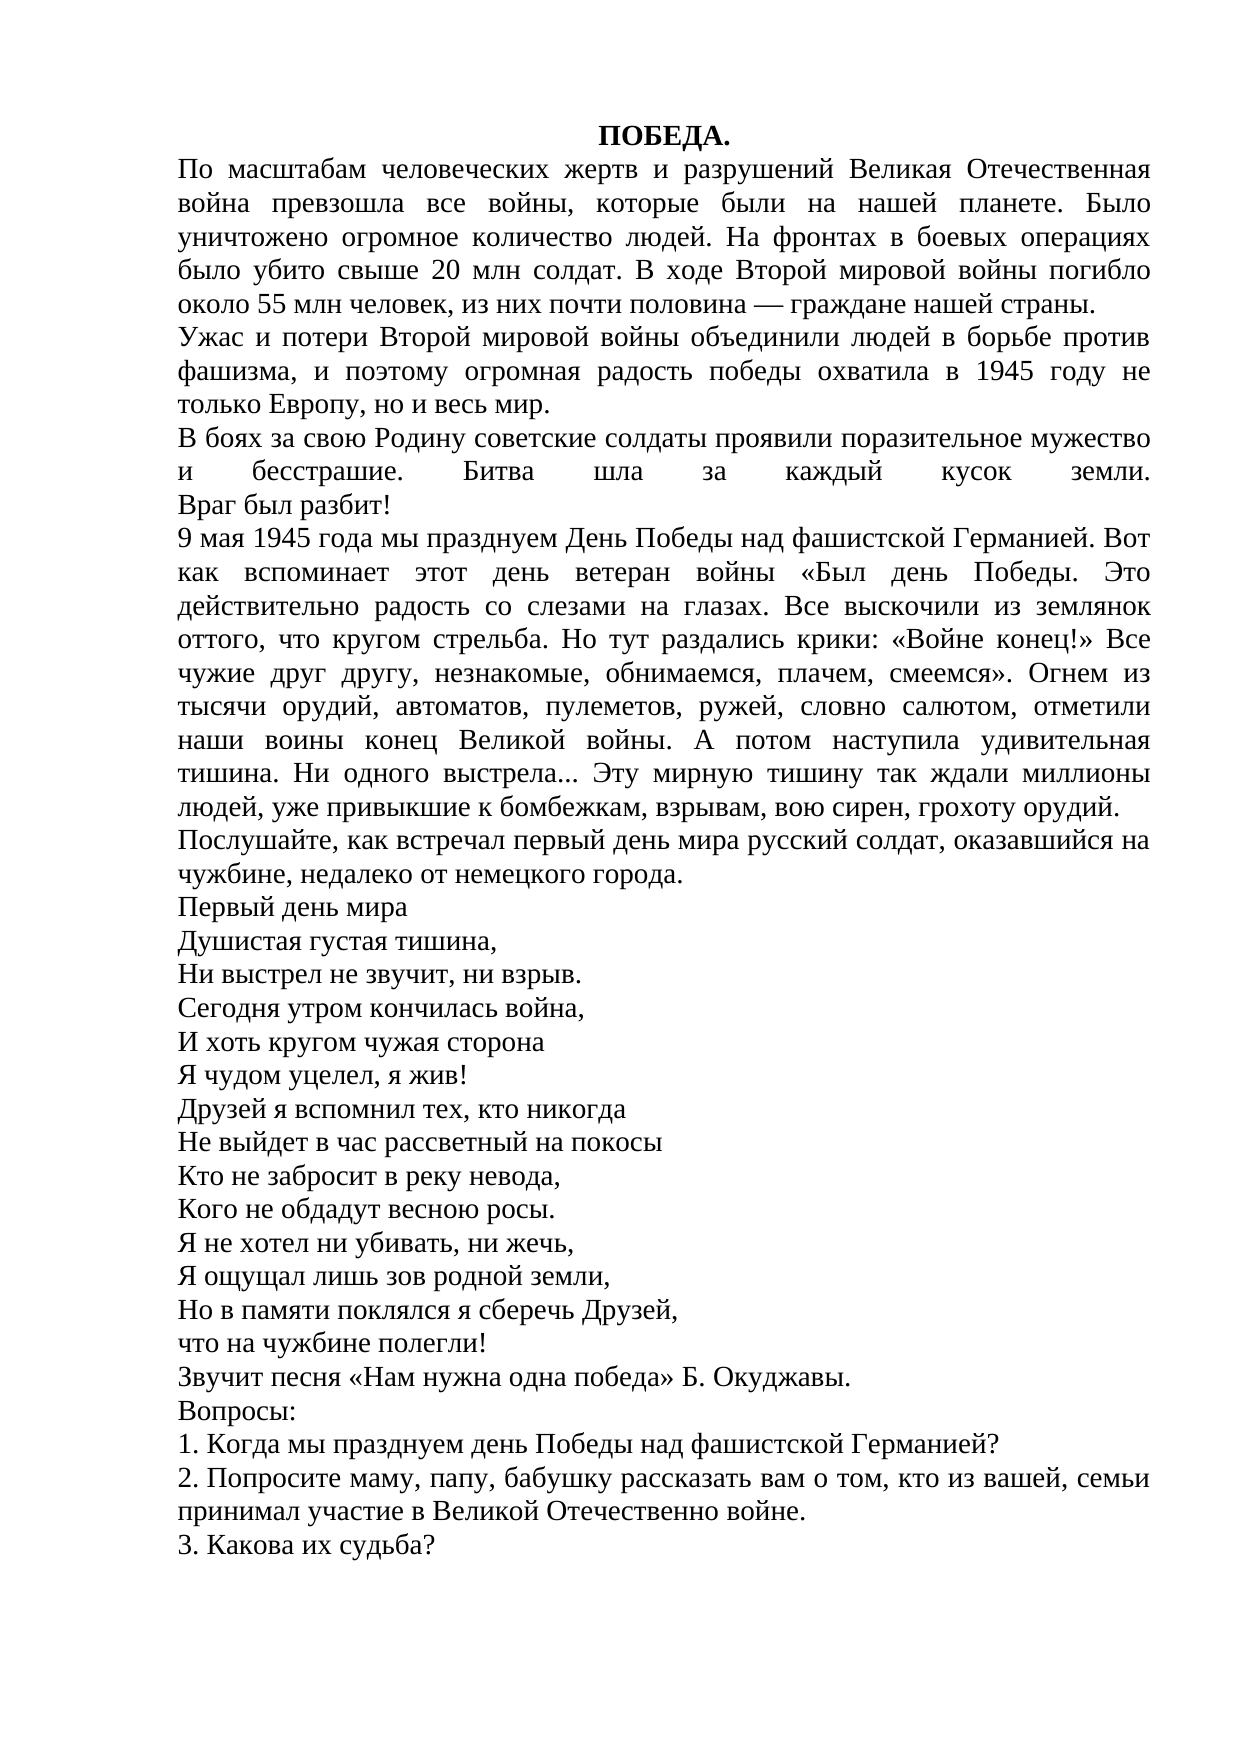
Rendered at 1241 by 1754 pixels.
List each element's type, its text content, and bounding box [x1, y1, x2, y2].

text Душистая густая тишина, [177, 923, 1152, 957]
text Ужас и потери Второй мировой войны объединили людей в борьбе против фашизма, и поэтому огромная радость победы охватила в 1945 году не только Европу, но и весь мир. [177, 319, 1152, 420]
text Сегодня утром кончилась война, [177, 990, 1152, 1024]
text ПОБЕДА. [177, 118, 1152, 152]
text По масштабам человеческих жертв и разрушений Великая Отечественная война превзошла все войны, которые были на нашей планете. Было уничтожено огромное количество людей. На фронтах в боевых операциях было убито свыше 20 млн солдат. В ходе Второй мировой войны погибло около 55 млн человек, из них почти половина — граждане нашей страны. [177, 152, 1152, 319]
text 3. Какова их судьба? [177, 1527, 1152, 1560]
text Первый день мира [177, 889, 1152, 923]
text что на чужбине полегли! [177, 1326, 1152, 1359]
text Друзей я вспомнил тех, кто никогда [177, 1091, 1152, 1124]
text В боях за свою Родину советские солдаты проявили поразительное мужество и бесстрашие. Битва шла за каждый кусок земли. Враг был разбит! [177, 420, 1152, 521]
text Я не хотел ни убивать, ни жечь, [177, 1225, 1152, 1258]
text 9 мая 1945 года мы празднуем День Победы над фашистской Германией. Вот как вспоминает этот день ветеран войны «Был день Победы. Это действительно радость со слезами на глазах. Все выскочили из землянок оттого, что кругом стрельба. Но тут раздались крики: «Войне конец!» Все чужие друг другу, незнакомые, обнимаемся, плачем, смеемся». Огнем из тысячи орудий, автоматов, пулеметов, ружей, словно салютом, отметили наши воины конец Великой войны. А потом наступила удивительная тишина. Ни одного выстрела... Эту мирную тишину так ждали миллионы людей, уже привыкшие к бомбежкам, взрывам, вою сирен, грохоту орудий. [177, 521, 1152, 822]
text 1. Когда мы празднуем день Победы над фашистской Германией? [177, 1426, 1152, 1460]
text Я чудом уцелел, я жив! [177, 1057, 1152, 1091]
text 2. Попросите маму, папу, бабушку рассказать вам о том, кто из вашей, семьи принимал участие в Великой Отечественно войне. [177, 1460, 1152, 1527]
text Кого не обдадут весною росы. [177, 1191, 1152, 1225]
text Послушайте, как встречал первый день мира русский солдат, оказавшийся на чужбине, недалеко от немецкого города. [177, 822, 1152, 889]
text Я ощущал лишь зов родной земли, [177, 1258, 1152, 1292]
text Вопросы: [177, 1393, 1152, 1426]
text Ни выстрел не звучит, ни взрыв. [177, 957, 1152, 990]
text Но в памяти поклялся я сберечь Друзей, [177, 1292, 1152, 1326]
text Кто не забросит в реку невода, [177, 1158, 1152, 1191]
text Не выйдет в час рассветный на покосы [177, 1124, 1152, 1158]
text Звучит песня «Нам нужна одна победа» Б. Окуджавы. [177, 1359, 1152, 1393]
text И хоть кругом чужая сторона [177, 1024, 1152, 1057]
